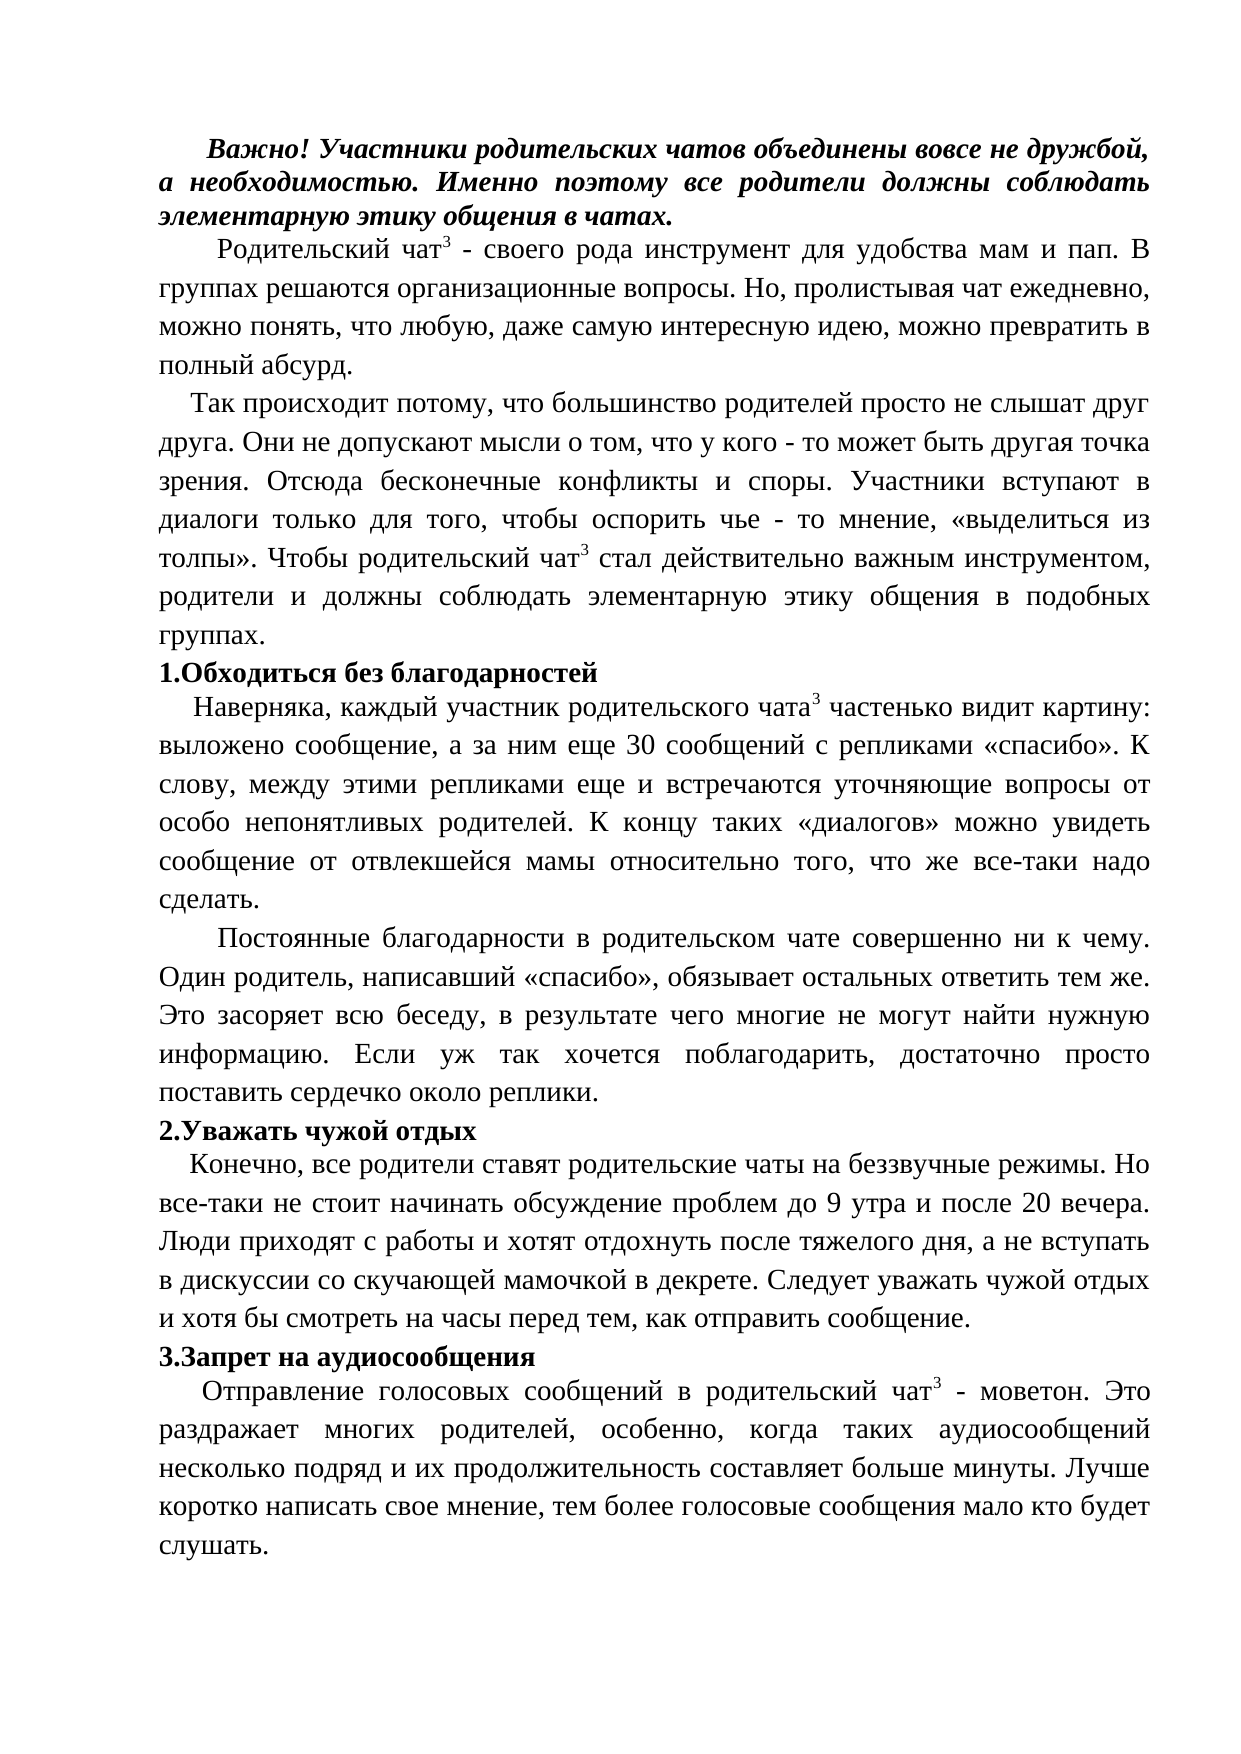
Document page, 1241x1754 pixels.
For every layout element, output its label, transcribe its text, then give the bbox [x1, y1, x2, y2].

text 3.Запрет на аудиосообщения [158, 1339, 1151, 1373]
text Отправление голосовых сообщений в родительский чат3 - моветон. Это раздражает многих родителей, особенно, когда таких аудиосообщений несколько подряд и их продолжительность составляет больше минуты. Лучше коротко написать свое мнение, тем более голосовые сообщения мало кто будет слушать. [158, 1373, 1151, 1560]
text Постоянные благодарности в родительском чате совершенно ни к чему. Один родитель, написавший «спасибо», обязывает остальных ответить тем же. Это засоряет всю беседу, в результате чего многие не могут найти нужную информацию. Если уж так хочется поблагодарить, достаточно просто поставить сердечко около реплики. [158, 920, 1151, 1108]
text Так происходит потому, что большинство родителей просто не слышат друг друга. Они не допускают мысли о том, что у кого - то может быть другая точка зрения. Отсюда бесконечные конфликты и споры. Участники вступают в диалоги только для того, чтобы оспорить чье - то мнение, «выделиться из толпы». Чтобы родительский чат3 стал действительно важным инструментом, родители и должны соблюдать элементарную этику общения в подобных группах. [158, 386, 1151, 650]
text Конечно, все родители ставят родительские чаты на беззвучные режимы. Но все-таки не стоит начинать обсуждение проблем до 9 утра и после 20 вечера. Люди приходят с работы и хотят отдохнуть после тяжелого дня, а не вступать в дискуссии со скучающей мамочкой в декрете. Следует уважать чужой отдых и хотя бы смотреть на часы перед тем, как отправить сообщение. [158, 1146, 1151, 1334]
text Важно! Участники родительских чатов объединены вовсе не дружбой, а необходимостью. Именно поэтому все родители должны соблюдать элементарную этику общения в чатах. [158, 131, 1151, 231]
text Наверняка, каждый участник родительского чата3 частенько видит картину: выложено сообщение, а за ним еще 30 сообщений с репликами «спасибо». К слову, между этими репликами еще и встречаются уточняющие вопросы от особо непонятливых родителей. К концу таких «диалогов» можно увидеть сообщение от отвлекшейся мамы относительно того, что же все-таки надо сделать. [158, 689, 1151, 915]
text 1.Обходиться без благодарностей [158, 655, 1151, 689]
text 2.Уважать чужой отдых [158, 1113, 1151, 1146]
text Родительский чат3 - своего рода инструмент для удобства мам и пап. В группах решаются организационные вопросы. Но, пролистывая чат ежедневно, можно понять, что любую, даже самую интересную идею, можно превратить в полный абсурд. [158, 231, 1151, 381]
